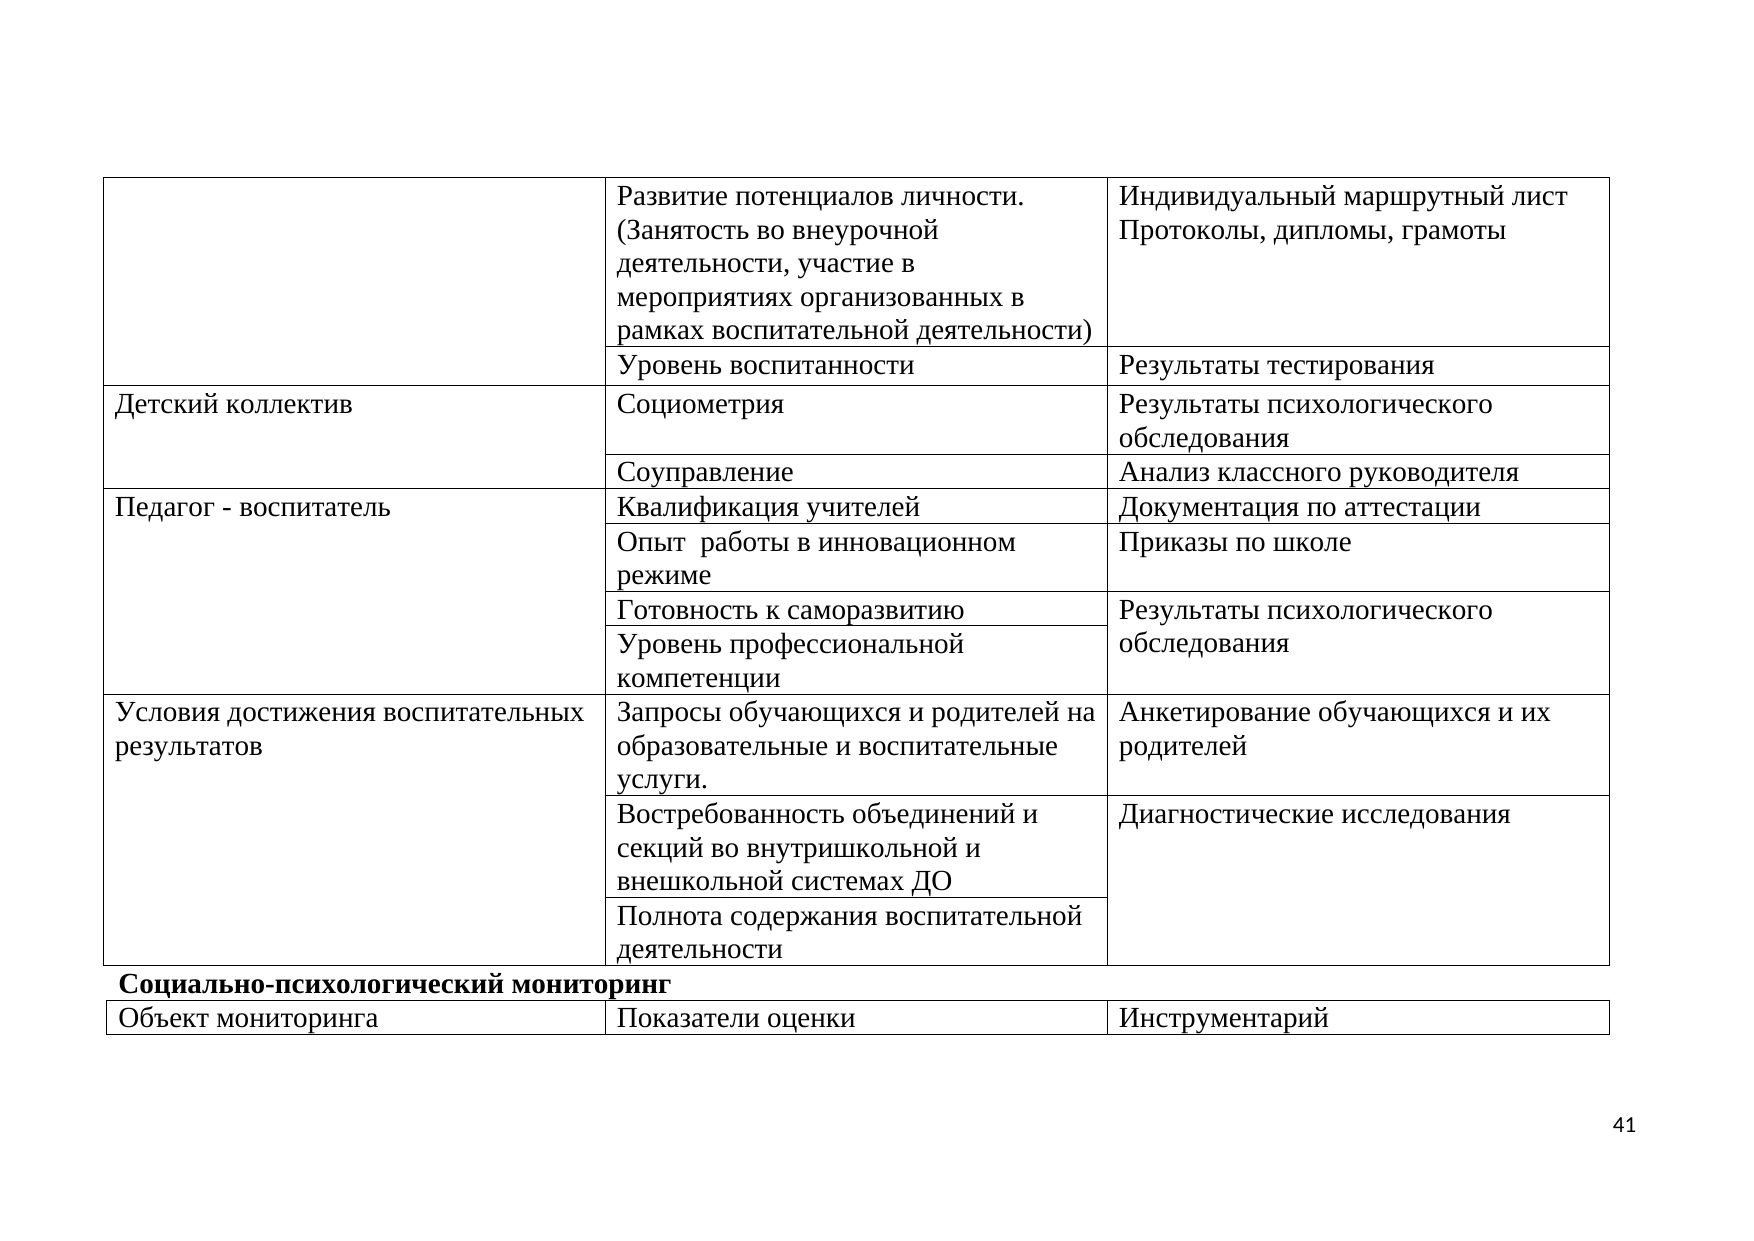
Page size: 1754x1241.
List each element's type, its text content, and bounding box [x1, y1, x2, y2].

table_cell Уровень профессиональной компетенции [606, 626, 1107, 693]
table_cell Приказы по школе [1108, 524, 1609, 591]
table_cell Педагог - воспитатель [104, 489, 605, 693]
table_cell Запросы обучающихся и родителей на образовательные и воспитательные услуги. [606, 695, 1107, 795]
table_cell Результаты тестирования [1108, 347, 1609, 385]
table_cell Результаты психологического обследования [1108, 592, 1609, 693]
table_cell Анализ классного руководителя [1108, 455, 1609, 488]
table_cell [104, 178, 605, 385]
table_header Показатели оценки [606, 1001, 1107, 1034]
table_cell Полнота содержания воспитательной деятельности [606, 898, 1107, 965]
table_header Объект мониторинга [107, 1001, 605, 1034]
table_cell Детский коллектив [104, 386, 605, 488]
table_cell Развитие потенциалов личности. (Занятость во внеурочной деятельности, участие в мероприятиях организованных в рамках воспитательной деятельности) [606, 178, 1107, 346]
table_cell Условия достижения воспитательных результатов [104, 695, 605, 965]
table_cell Анкетирование обучающихся и их родителей [1108, 695, 1609, 795]
table_cell Социометрия [606, 386, 1107, 453]
table_cell Соуправление [606, 455, 1107, 488]
table_cell Документация по аттестации [1108, 489, 1609, 523]
table_cell Квалификация учителей [606, 489, 1107, 523]
table_cell Диагностические исследования [1108, 796, 1609, 965]
table_cell Готовность к саморазвитию [606, 592, 1107, 625]
table_cell Индивидуальный маршрутный лист Протоколы, дипломы, грамоты [1108, 178, 1609, 346]
table_cell Уровень воспитанности [606, 347, 1107, 385]
table_cell Востребованность объединений и секций во внутришкольной и внешкольной системах ДО [606, 796, 1107, 897]
text Социально-психологический мониторинг [118, 966, 1636, 999]
table_cell Результаты психологического обследования [1108, 386, 1609, 453]
table_cell Опыт работы в инновационном режиме [606, 524, 1107, 591]
table_header Инструментарий [1108, 1001, 1609, 1034]
